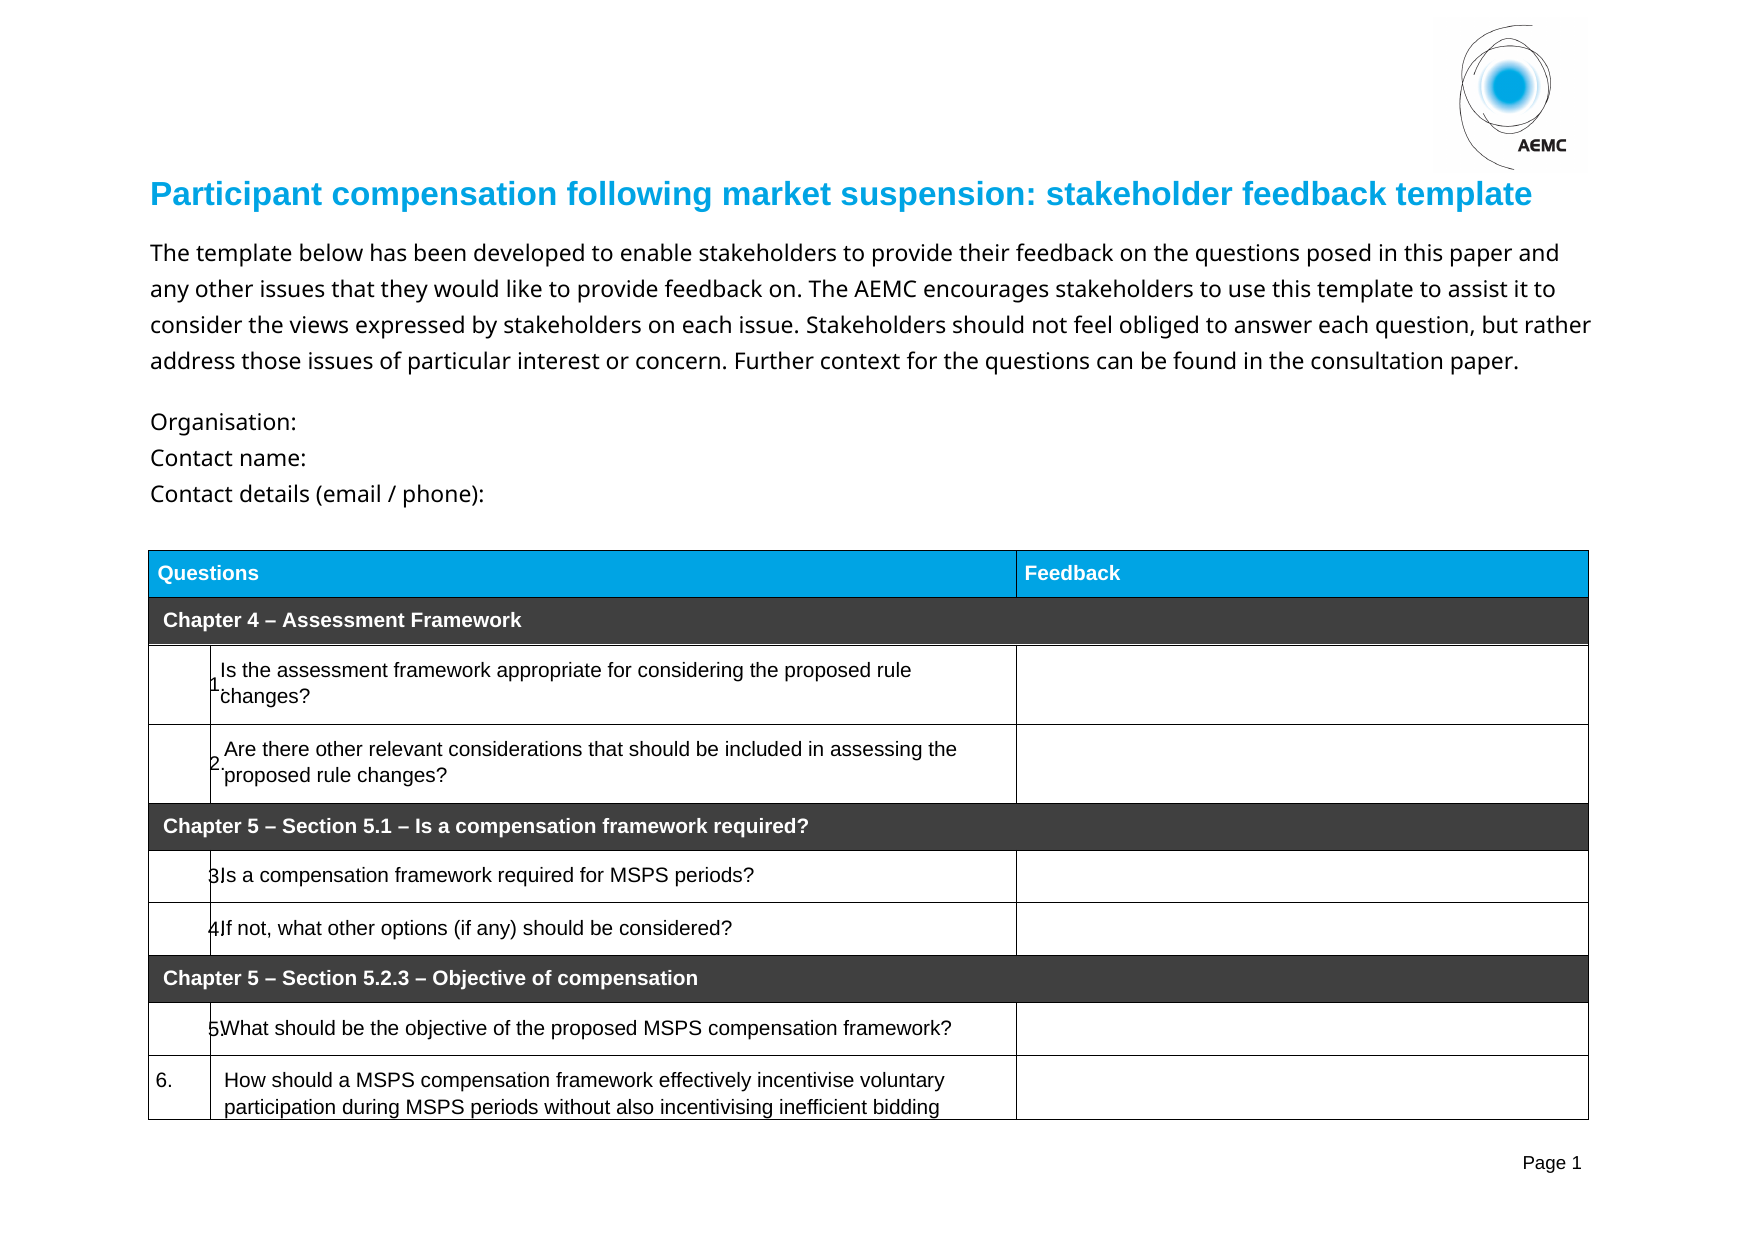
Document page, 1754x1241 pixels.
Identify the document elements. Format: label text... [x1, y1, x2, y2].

table_cell If not, what other options (if any) should be considered? [211, 903, 1016, 955]
table_cell [149, 646, 210, 723]
table_cell Chapter 4 – Assessment Framework [149, 598, 1588, 644]
table_cell [1017, 725, 1588, 802]
text The template below has been developed to enable stakeholders to provide their feedback on the questions posed in this paper and any other issues that they would like to provide feedback on. The AEMC encourages stakeholders to use this template to assist it to consider the views expressed by stakeholders on each issue. Stakeholders should not feel obliged to answer each question, but rather address those issues of particular interest or concern. Further context for the questions can be found in the consultation paper. [150, 237, 1604, 376]
table_cell [1017, 1056, 1588, 1119]
table_cell [1017, 903, 1588, 955]
table_header Questions [149, 551, 1016, 597]
table_cell Is a compensation framework required for MSPS periods? [211, 851, 1016, 902]
table_cell 6. [149, 1056, 210, 1119]
table_cell Chapter 5 – Section 5.1 – Is a compensation framework required? [149, 804, 1588, 850]
table_cell [149, 725, 210, 802]
table_cell [1017, 1003, 1588, 1055]
table_cell [1017, 646, 1588, 723]
text Contact name: [150, 442, 1604, 473]
table_cell Are there other relevant considerations that should be included in assessing the proposed rule changes? [211, 725, 1016, 802]
table_cell Chapter 5 – Section 5.2.3 – Objective of compensation [149, 956, 1588, 1002]
table_cell [1017, 851, 1588, 902]
table_cell [149, 1003, 210, 1055]
text Contact details (email / phone): [150, 478, 1604, 509]
table_cell [149, 903, 210, 955]
text Organisation: [150, 406, 1604, 437]
table_cell [149, 851, 210, 902]
table_cell What should be the objective of the proposed MSPS compensation framework? [211, 1003, 1016, 1055]
table_header Feedback [1017, 551, 1588, 597]
table_cell Is the assessment framework appropriate for considering the proposed rule changes? [211, 646, 1016, 723]
subtitle Participant compensation following market suspension: stakeholder feedback template [150, 174, 1604, 212]
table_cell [211, 1056, 1016, 1119]
